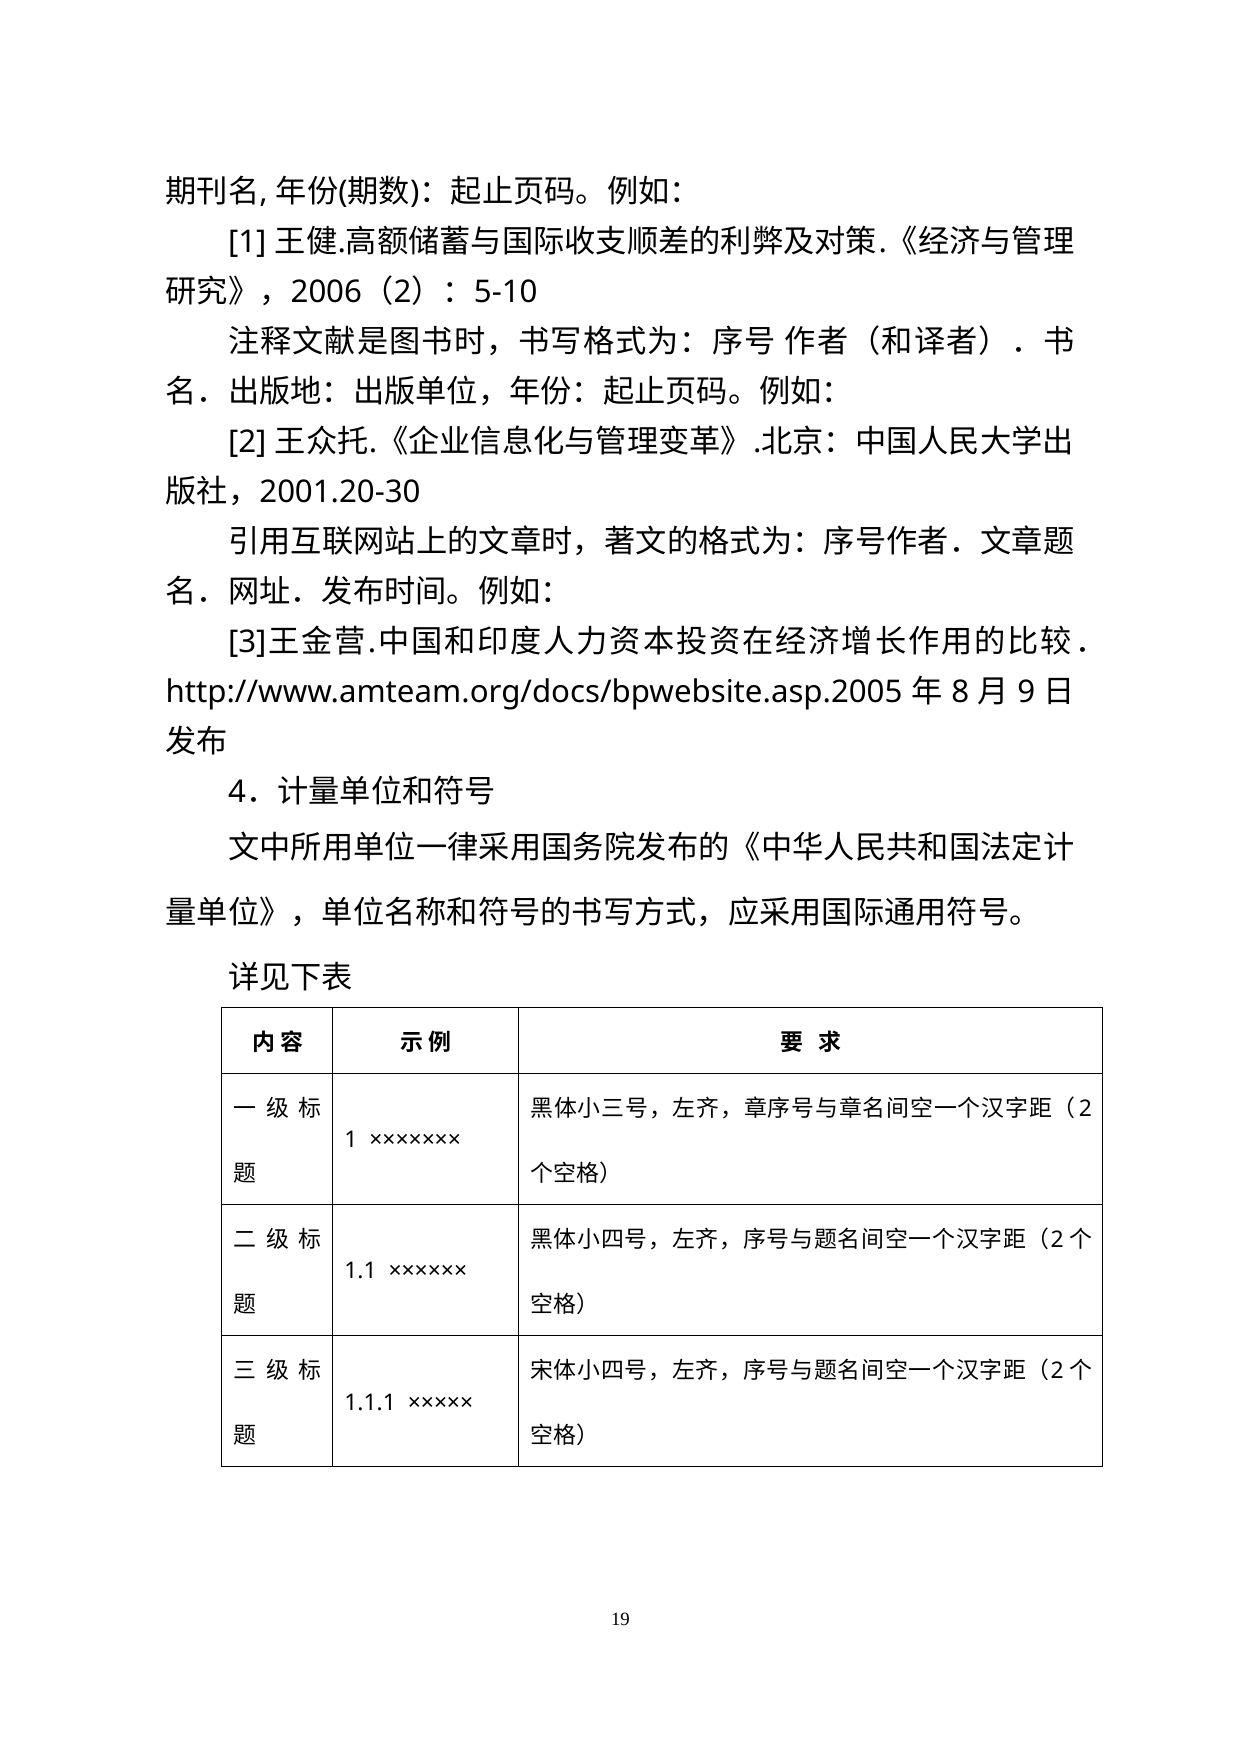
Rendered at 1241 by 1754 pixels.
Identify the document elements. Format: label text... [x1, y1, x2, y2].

text 引用互联网站上的文章时，著文的格式为：序号作者．文章题名．网址．发布时间。例如： [165, 512, 1075, 612]
table_cell 三级标题 [222, 1336, 332, 1466]
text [165, 162, 1075, 212]
text 4．计量单位和符号 [165, 762, 1075, 812]
table_header 内 容 [222, 1008, 332, 1073]
text [3]王金营.中国和印度人力资本投资在经济增长作用的比较．http://www.amteam.org/docs/bpwebsite.asp.发布 [165, 612, 1075, 762]
table_header 示 例 [333, 1008, 518, 1073]
table_cell 黑体小四号，左齐，序号与题名间空一个汉字距（2个空格） [519, 1205, 1102, 1335]
table_cell 黑体小三号，左齐，章序号与章名间空一个汉字距（2个空格） [519, 1074, 1102, 1204]
table_cell 一级标题 [222, 1074, 332, 1204]
text [1] 王健.高额储蓄与国际收支顺差的利弊及对策.《经济与管理研究》，2006（2）：5-10 [165, 212, 1075, 312]
text 详见下表 [165, 942, 1075, 1007]
text [2] 王众托.《企业信息化与管理变革》.北京：中国人民大学出版社，2001.20-30 [165, 412, 1075, 512]
table_header 要 求 [519, 1008, 1102, 1073]
table_cell 1.1 ×××××× [333, 1205, 518, 1335]
table_cell 二级标题 [222, 1205, 332, 1335]
text 注释文献是图书时，书写格式为：序号 作者（和译者）．书名．出版地：出版单位，年份：起止页码。例如： [165, 312, 1075, 412]
table_cell ××××× [333, 1336, 518, 1466]
table_cell 1 ××××××× [333, 1074, 518, 1204]
table_cell 宋体小四号，左齐，序号与题名间空一个汉字距（2个空格） [519, 1336, 1102, 1466]
text 文中所用单位一律采用国务院发布的《中华人民共和国法定计量单位》，单位名称和符号的书写方式，应采用国际通用符号。 [165, 812, 1075, 942]
